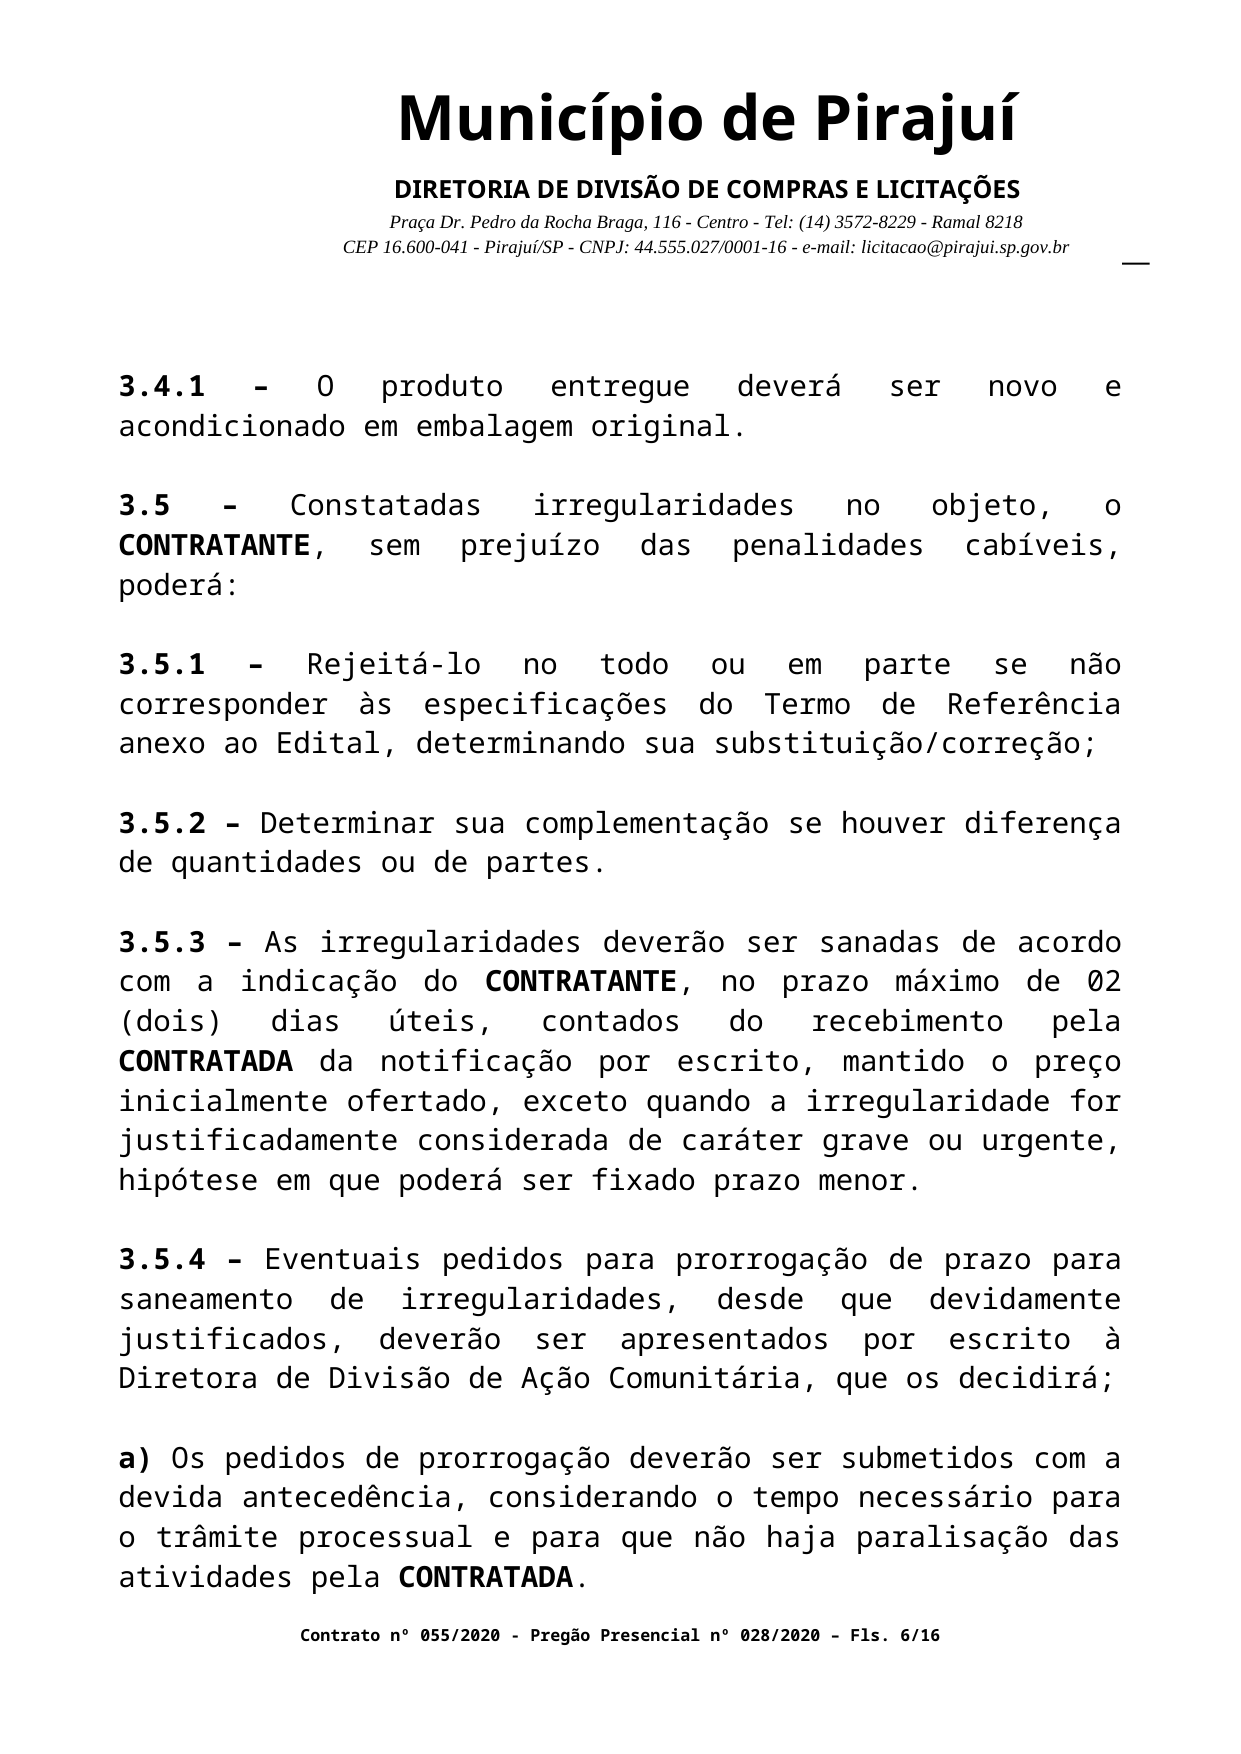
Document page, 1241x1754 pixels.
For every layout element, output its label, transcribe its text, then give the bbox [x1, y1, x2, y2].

text 3.4.1 – O produto entregue deverá ser novo e acondicionado em embalagem original. [118, 365, 1122, 445]
text 3.5.3 – As irregularidades deverão ser sanadas de acordo com a indicação do CONTRATANTE, no prazo máximo de 02 (dois) dias úteis, contados do recebimento pela CONTRATADA da notificação por escrito, mantido o preço inicialmente ofertado, exceto quando a irregularidade for justificadamente considerada de caráter grave ou urgente, hipótese em que poderá ser fixado prazo menor. [118, 921, 1122, 1199]
text 3.5.1 – Rejeitá-lo no todo ou em parte se não corresponder às especificações do Termo de Referência anexo ao Edital, determinando sua substituição/correção; [118, 643, 1122, 762]
text 3.5.4 – Eventuais pedidos para prorrogação de prazo para saneamento de irregularidades, desde que devidamente justificados, deverão ser apresentados por escrito à Diretora de Divisão de Ação Comunitária, que os decidirá; [118, 1238, 1122, 1397]
text 3.5.2 – Determinar sua complementação se houver diferença de quantidades ou de partes. [118, 802, 1122, 881]
text 3.5 – Constatadas irregularidades no objeto, o CONTRATANTE, sem prejuízo das penalidades cabíveis, poderá: [118, 484, 1122, 603]
text a) Os pedidos de prorrogação deverão ser submetidos com a devida antecedência, considerando o tempo necessário para o trâmite processual e para que não haja paralisação das atividades pela CONTRATADA. [118, 1437, 1122, 1596]
